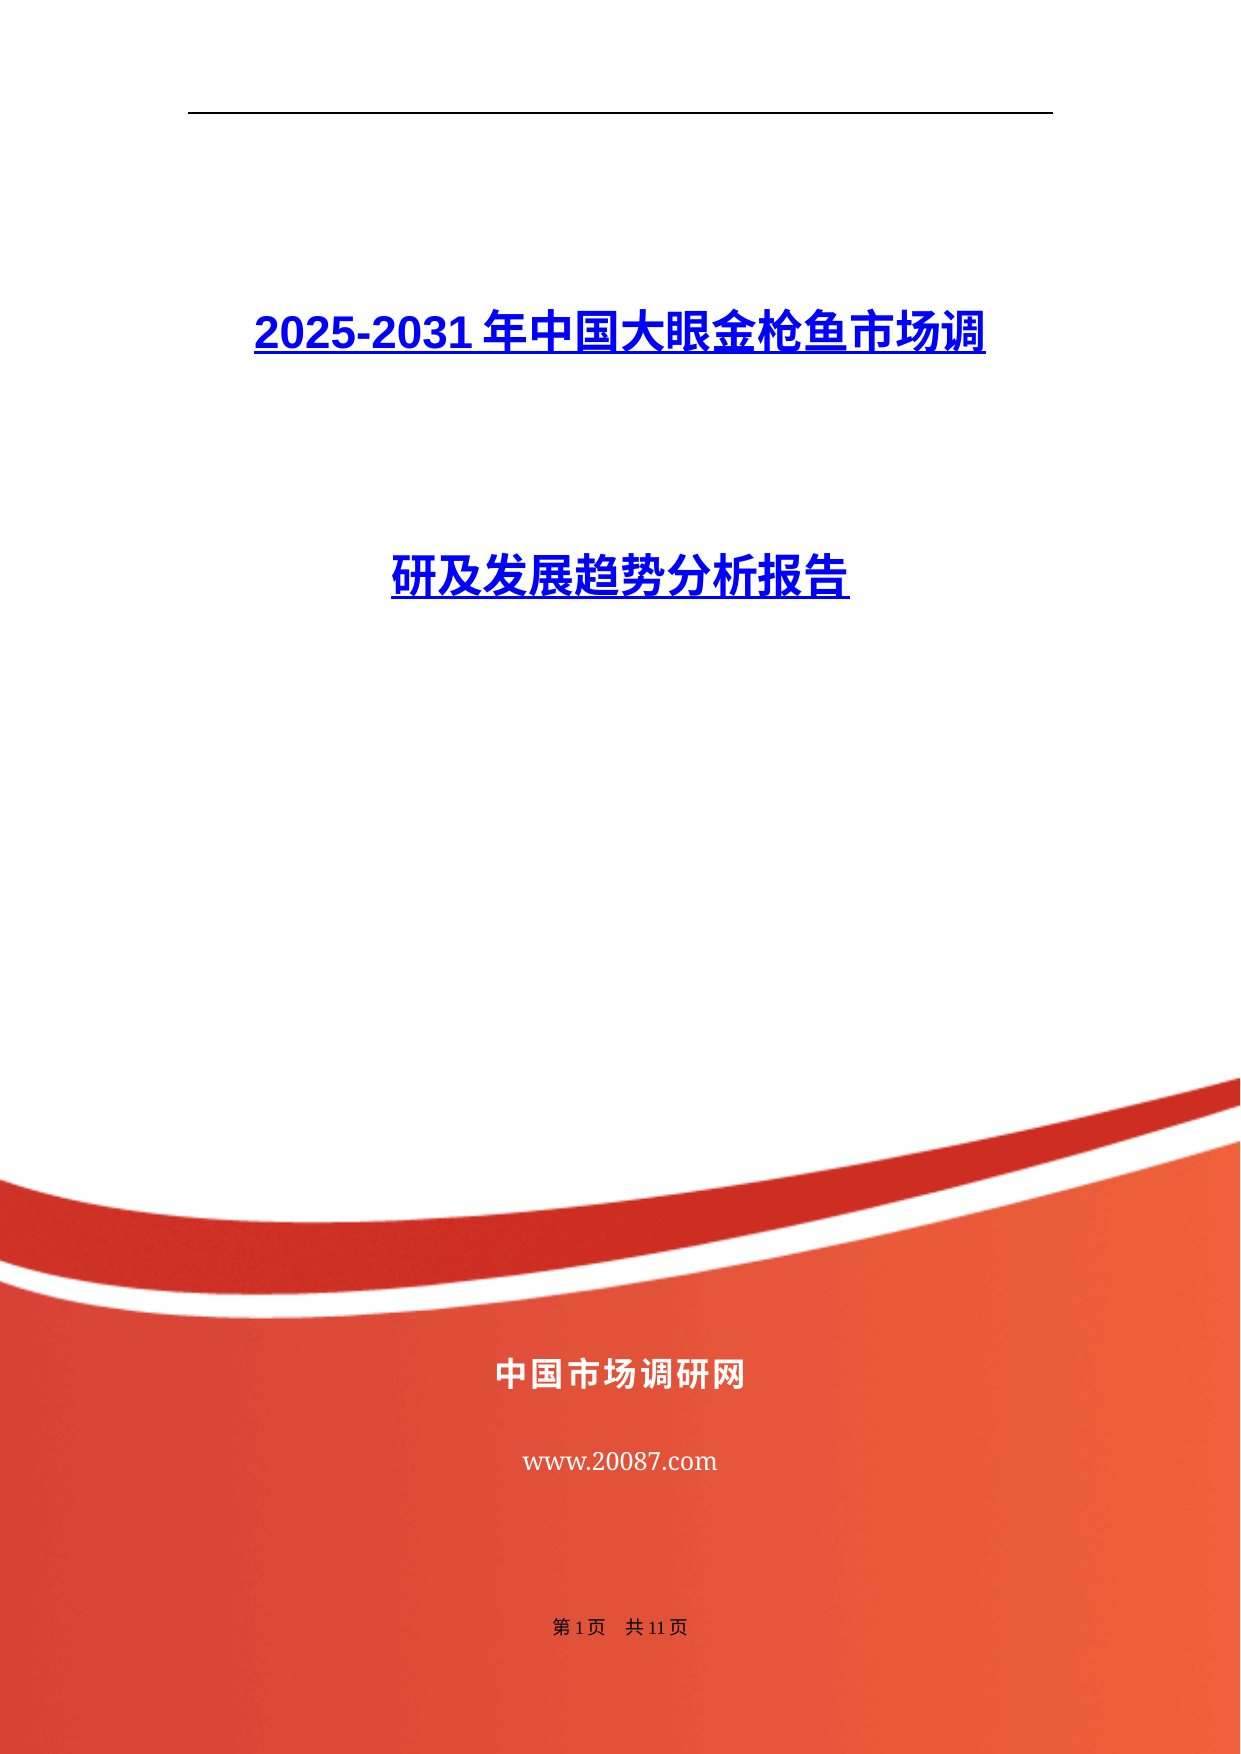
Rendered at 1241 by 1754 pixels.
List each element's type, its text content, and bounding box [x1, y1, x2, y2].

subtitle 中国市场调研网 [187, 1339, 1053, 1404]
text www.20087.com [187, 1428, 1053, 1493]
table_header 2025-2031年中国大眼金枪鱼市场调研及发展趋势分析报告 [188, 207, 1053, 773]
picture [0, 1006, 1241, 1754]
